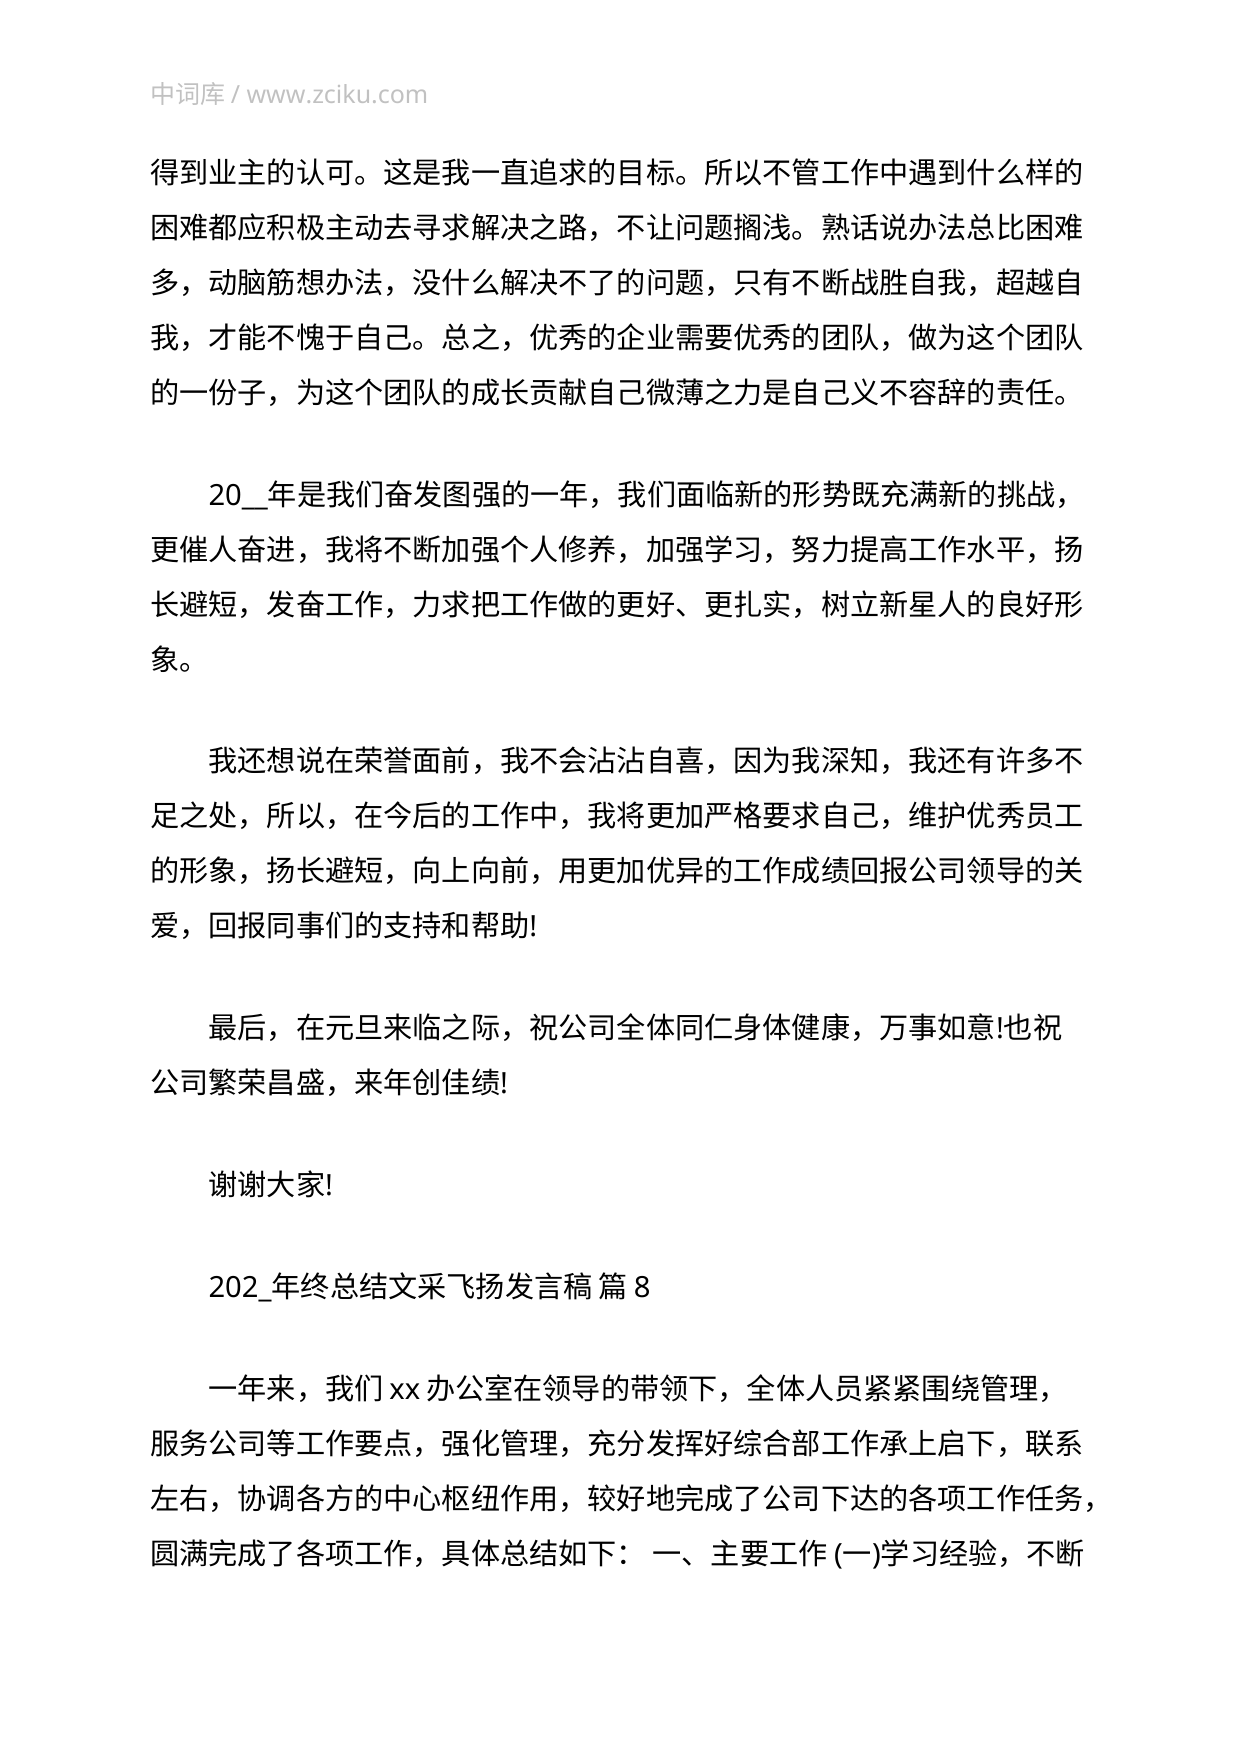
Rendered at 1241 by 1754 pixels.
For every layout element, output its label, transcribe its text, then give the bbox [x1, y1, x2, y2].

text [150, 1366, 1090, 1573]
text 202_年终总结文采飞扬发言稿 篇8 [150, 1263, 1090, 1306]
text 最后，在元旦来临之际，祝公司全体同仁身体健康，万事如意!也祝公司繁荣昌盛，来年创佳绩! [150, 1004, 1090, 1102]
text 我还想说在荣誉面前，我不会沾沾自喜，因为我深知，我还有许多不足之处，所以，在今后的工作中，我将更加严格要求自己，维护优秀员工的形象，扬长避短，向上向前，用更加优异的工作成绩回报公司领导的关爱，回报同事们的支持和帮助! [150, 738, 1090, 945]
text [150, 150, 1090, 412]
text 谢谢大家! [150, 1162, 1090, 1204]
text 20__年是我们奋发图强的一年，我们面临新的形势既充满新的挑战，更催人奋进，我将不断加强个人修养，加强学习，努力提高工作水平，扬长避短，发奋工作，力求把工作做的更好、更扎实，树立新星人的良好形象。 [150, 471, 1090, 678]
